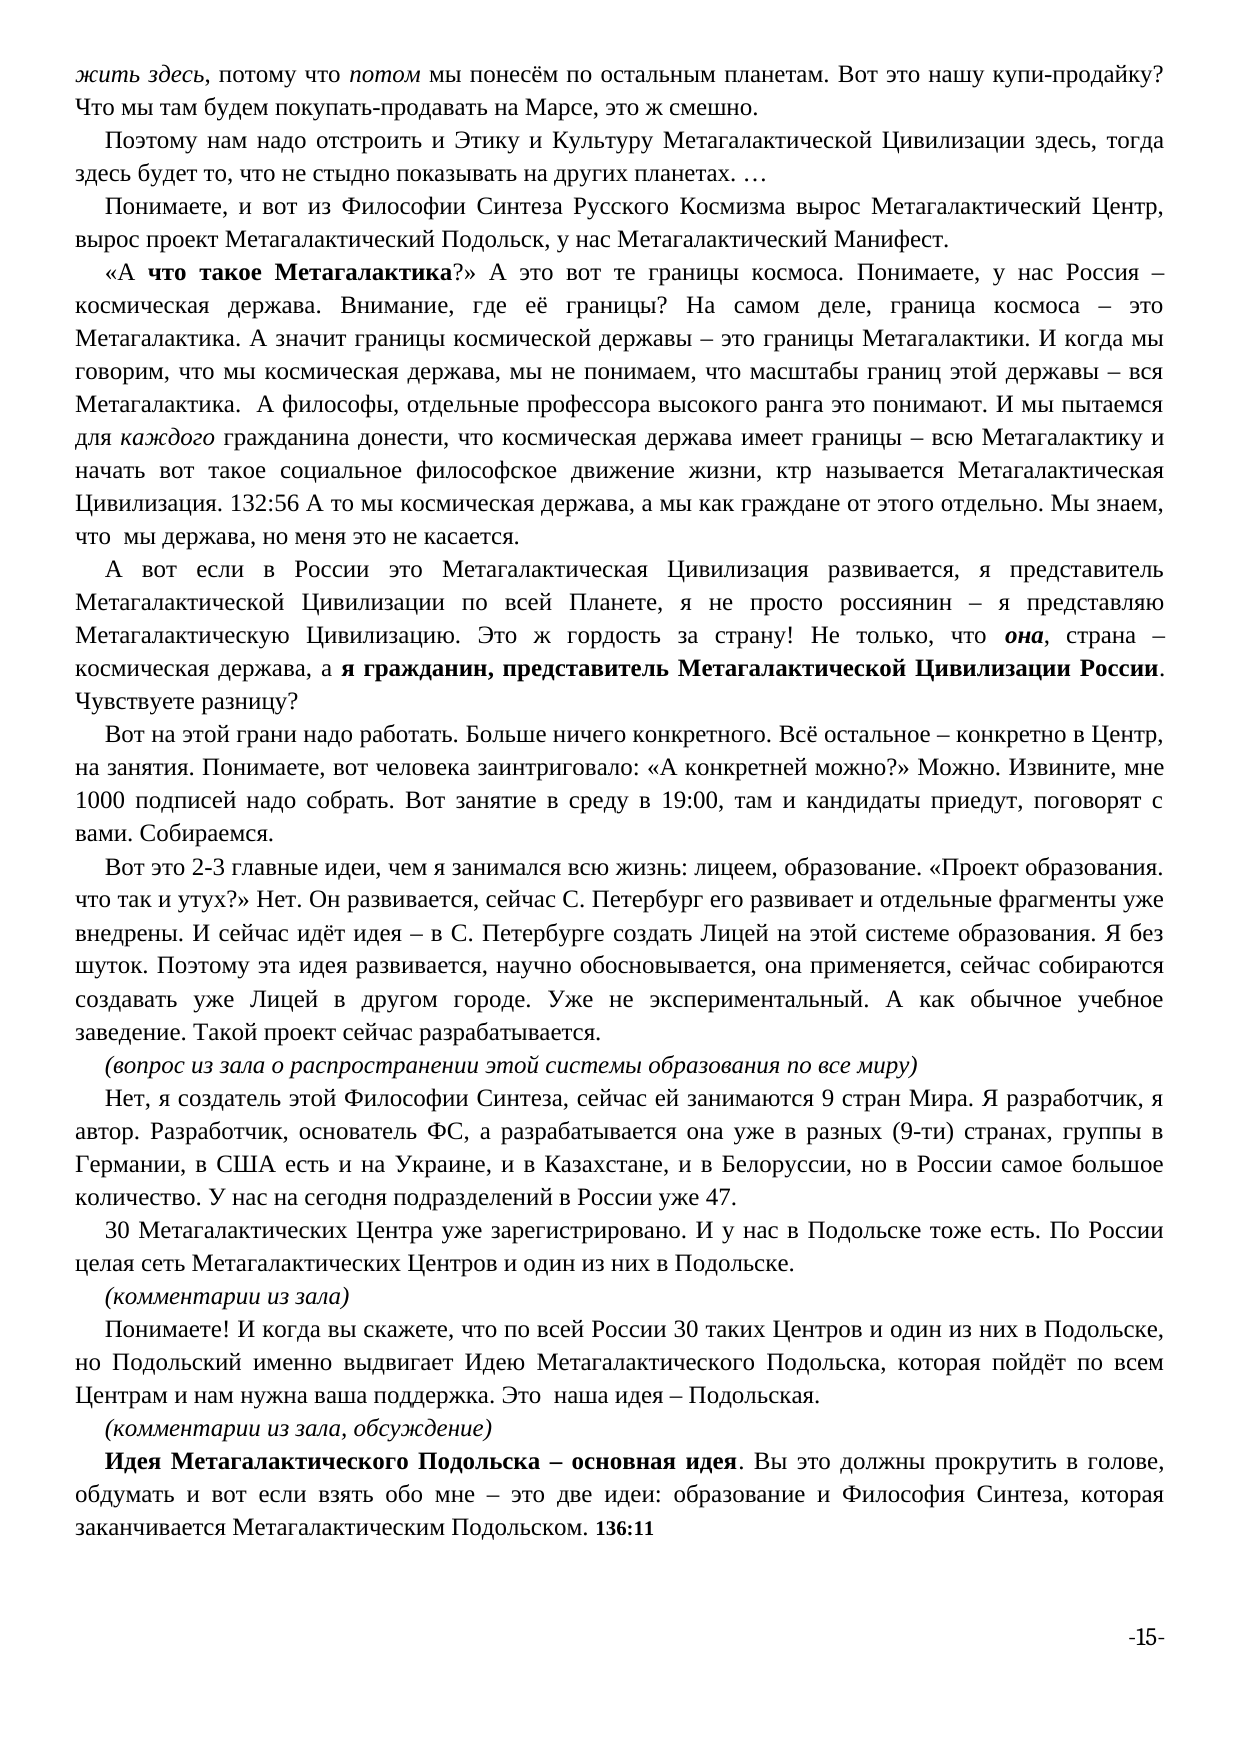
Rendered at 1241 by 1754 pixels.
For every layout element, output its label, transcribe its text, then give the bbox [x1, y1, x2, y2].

text И мы хотим космическую державу из кораблей и только космонавтов перевести до каждого гражданина России, сделав Метагалактическую Цивилизацию. Смысл в чём? В том, что Метагалактическая Цивилизация развивается для Человека качественно здесь и … чтобы летать по всему Космосу там, потому что мы реально должны понимать, что наши граждане рано или поздно полетят на Марс, на Луну и это надо готовить сразу. Но, при этом вначале мы должны качественно жить здесь, потому что потом мы понесём по остальным планетам. Вот это нашу купи-продайку? Что мы там будем покупать-продавать на Марсе, это ж смешно. [75, 59, 1165, 121]
text Идея Метагалактического Подольска – основная идея. Вы это должны прокрутить в голове, обдумать и вот если взять обо мне – это две идеи: образование и Философия Синтеза, которая заканчивается Метагалактическим Подольском. 136:11 [75, 1446, 1165, 1541]
text А вот если в России это Метагалактическая Цивилизация развивается, я представитель Метагалактической Цивилизации по всей Планете, я не просто россиянин – я представляю Метагалактическую Цивилизацию. Это ж гордость за страну! Не только, что она, страна – космическая держава, а я гражданин, представитель Метагалактической Цивилизации России. Чувствуете разницу? [75, 554, 1165, 715]
text Понимаете! И когда вы скажете, что по всей России 30 таких Центров и один из них в Подольске, но Подольский именно выдвигает Идею Метагалактического Подольска, которая пойдёт по всем Центрам и нам нужна ваша поддержка. Это наша идея – Подольская. [75, 1314, 1165, 1409]
text 30 Метагалактических Центра уже зарегистрировано. И у нас в Подольске тоже есть. По России целая сеть Метагалактических Центров и один из них в Подольске. [75, 1215, 1165, 1277]
text Нет, я создатель этой Философии Синтеза, сейчас ей занимаются 9 стран Мира. Я разработчик, я автор. Разработчик, основатель ФС, а разрабатывается она уже в разных (9-ти) странах, группы в Германии, в США есть и на Украине, и в Казахстане, и в Белоруссии, но в России самое большое количество. У нас на сегодня подразделений в России уже 47. [75, 1083, 1165, 1211]
text (вопрос из зала о распространении этой системы образования по все миру) [75, 1050, 1165, 1078]
text Вот на этой грани надо работать. Больше ничего конкретного. Всё остальное – конкретно в Центр, на занятия. Понимаете, вот человека заинтриговало: «А конкретней можно?» Можно. Извините, мне 1000 подписей надо собрать. Вот занятие в среду в 19:00, там и кандидаты приедут, поговорят с вами. Собираемся. [75, 719, 1165, 847]
text «А что такое Метагалактика?» А это вот те границы космоса. Понимаете, у нас Россия – космическая держава. Внимание, где её границы? На самом деле, граница космоса – это Метагалактика. А значит границы космической державы – это границы Метагалактики. И когда мы говорим, что мы космическая держава, мы не понимаем, что масштабы границ этой державы – вся Метагалактика. А философы, отдельные профессора высокого ранга это понимают. И мы пытаемся для каждого гражданина донести, что космическая держава имеет границы – всю Метагалактику и начать вот такое социальное философское движение жизни, ктр называется Метагалактическая Цивилизация. 132:56 А то мы космическая держава, а мы как граждане от этого отдельно. Мы знаем, что мы держава, но меня это не касается. [75, 257, 1165, 550]
text (комментарии из зала, обсуждение) [75, 1413, 1165, 1442]
text Вот это 2-3 главные идеи, чем я занимался всю жизнь: лицеем, образование. «Проект образования. что так и утух?» Нет. Он развивается, сейчас С. Петербург его развивает и отдельные фрагменты уже внедрены. И сейчас идёт идея – в С. Петербурге создать Лицей на этой системе образования. Я без шуток. Поэтому эта идея развивается, научно обосновывается, она применяется, сейчас собираются создавать уже Лицей в другом городе. Уже не экспериментальный. А как обычное учебное заведение. Такой проект сейчас разрабатывается. [75, 852, 1165, 1045]
text Поэтому нам надо отстроить и Этику и Культуру Метагалактической Цивилизации здесь, тогда здесь будет то, что не стыдно показывать на других планетах. … [75, 125, 1165, 187]
text Понимаете, и вот из Философии Синтеза Русского Космизма вырос Метагалактический Центр, вырос проект Метагалактический Подольск, у нас Метагалактический Манифест. [75, 191, 1165, 253]
text (комментарии из зала) [75, 1281, 1165, 1309]
